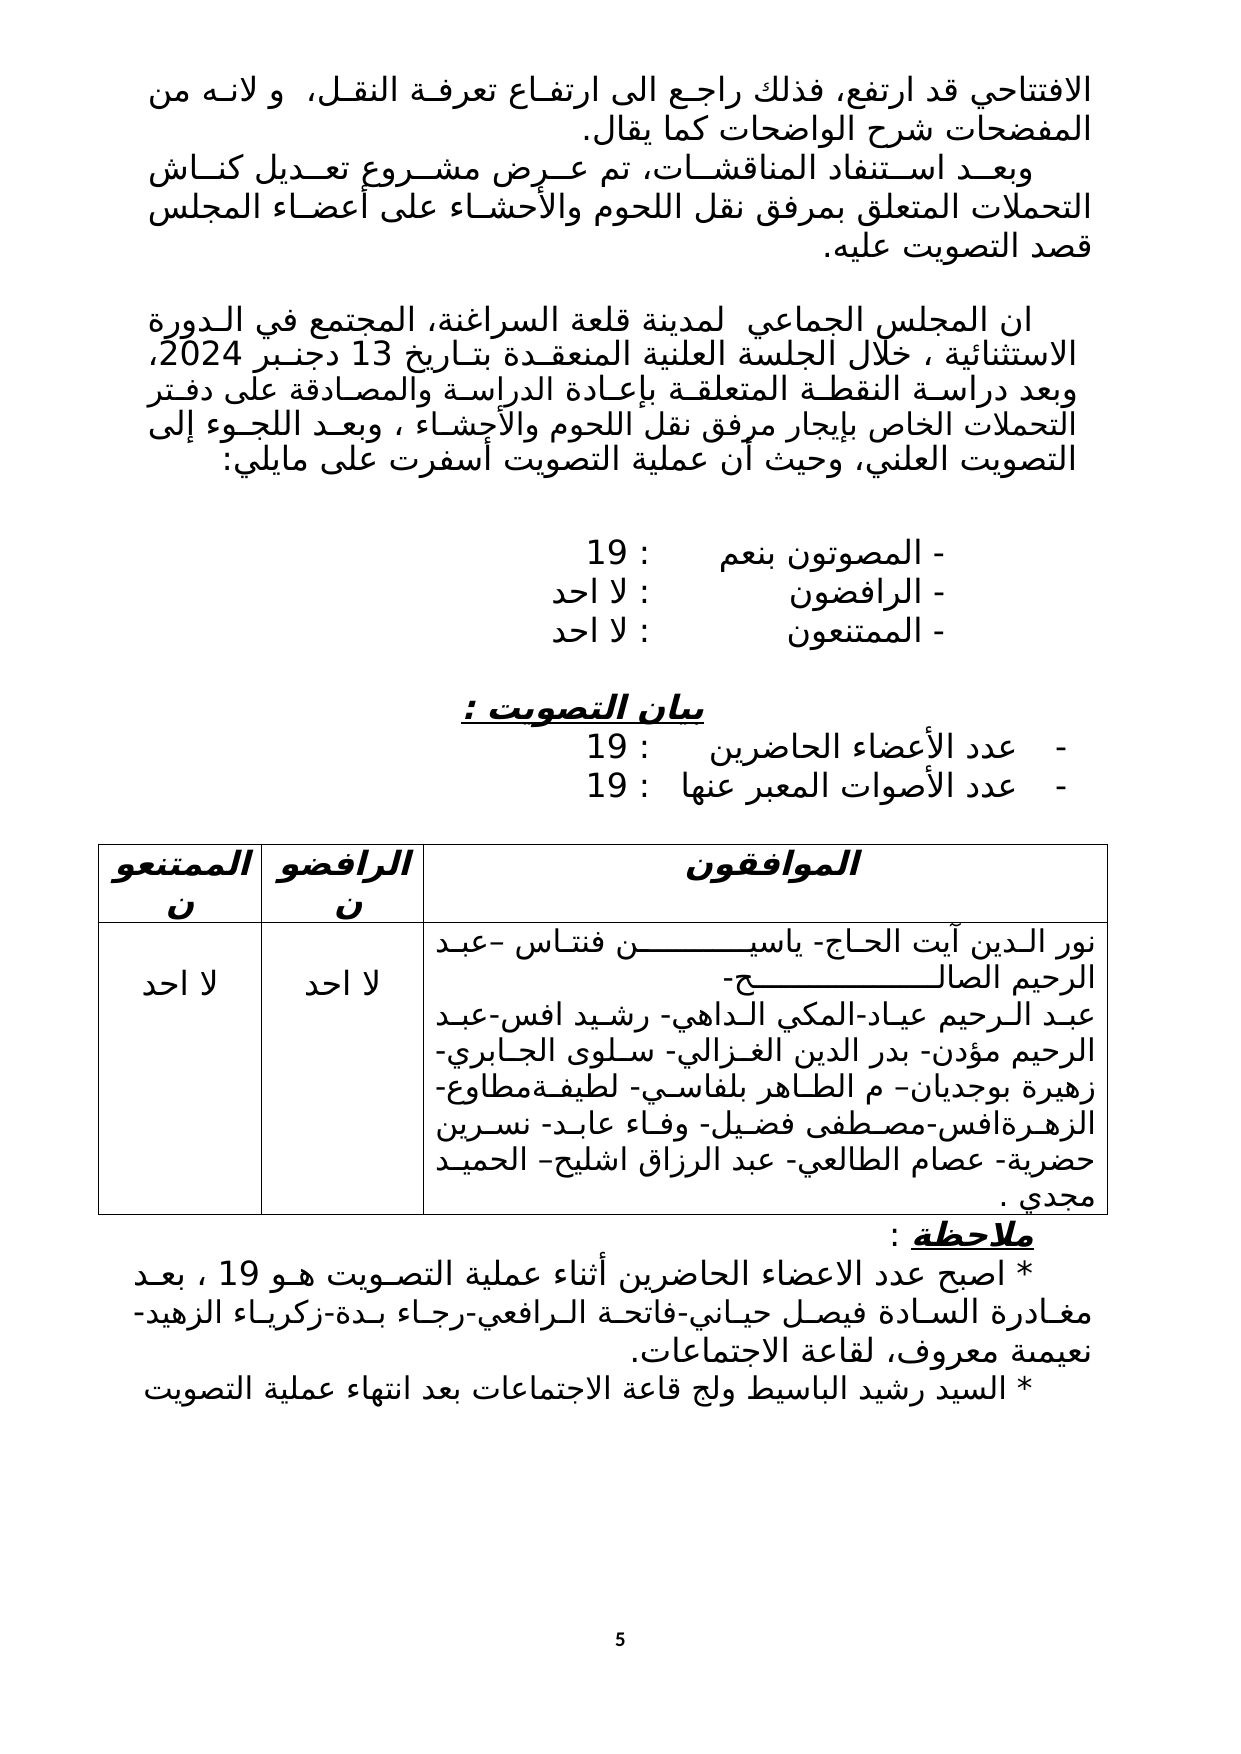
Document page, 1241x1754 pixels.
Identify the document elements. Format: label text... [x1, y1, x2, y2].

list - الرافضون : لا احد [148, 572, 1017, 611]
list عدد الأعضاء الحاضرين : 19 [148, 727, 1055, 766]
list ملاحظة : [133, 1215, 1093, 1254]
list بيان التصويت : [148, 688, 1017, 727]
table_cell نور الدين آيت الحاج- ياسيـــــــــــن فنتاس –عبد الرحيم الصالــــــــــــــــــــح- عبد الرحيم عياد-المكي الداهي- رشيد افس-عبد الرحيم مؤدن- بدر الدين الغزالي- سلوى الجابري- زهيرة بوجديان– م الطاهر بلفاسي- لطيفةمطاوع-الزهرةافس-مصطفى فضيل- وفاء عابد- نسرين حضرية- عصام الطالعي- عبد الرزاق اشليح– الحميد مجدي . [424, 923, 1107, 1214]
list * السيد رشيد الباسيط ولج قاعة الاجتماعات بعد انتهاء عملية التصويت [133, 1371, 1093, 1407]
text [148, 71, 1092, 148]
table_header الممتنعون [99, 845, 261, 922]
table_cell لا احد [262, 923, 423, 1214]
list * اصبح عدد الاعضاء الحاضرين أثناء عملية التصويت هو 19 ، بعد مغادرة السادة فيصل حياني-فاتحة الرافعي-رجاء بدة-زكرياء الزهيد- نعيمىة معروف، لقاعة الاجتماعات. [133, 1254, 1093, 1371]
text وبعد استنفاد المناقشات، تم عرض مشروع تعديل كناش التحملات المتعلق بمرفق نقل اللحوم والأحشاء على أعضاء المجلس قصد التصويت عليه. [148, 148, 1092, 265]
table_cell لا احد [99, 923, 261, 1214]
table_header الرافضون [262, 845, 423, 922]
table_header الموافقون [424, 845, 1107, 922]
list عدد الأصوات المعبر عنها : 19 [148, 766, 1055, 805]
list - المصوتون بنعم : 19 [148, 534, 1017, 572]
text ان المجلس الجماعي لمدينة قلعة السراغنة، المجتمع في الدورة الاستثنائية ، خلال الجلسة العلنية المنعقدة بتاريخ 13 دجنبر 2024، وبعد دراسة النقطة المتعلقة بإعادة الدراسة والمصادقة على دفتر التحملات الخاص بإيجار مرفق نقل اللحوم والأحشاء ، وبعد اللجوء إلى التصويت العلني، وحيث أن عملية التصويت أسفرت على مايلي: [148, 303, 1078, 478]
list - الممتنعون : لا احد [148, 611, 1017, 650]
